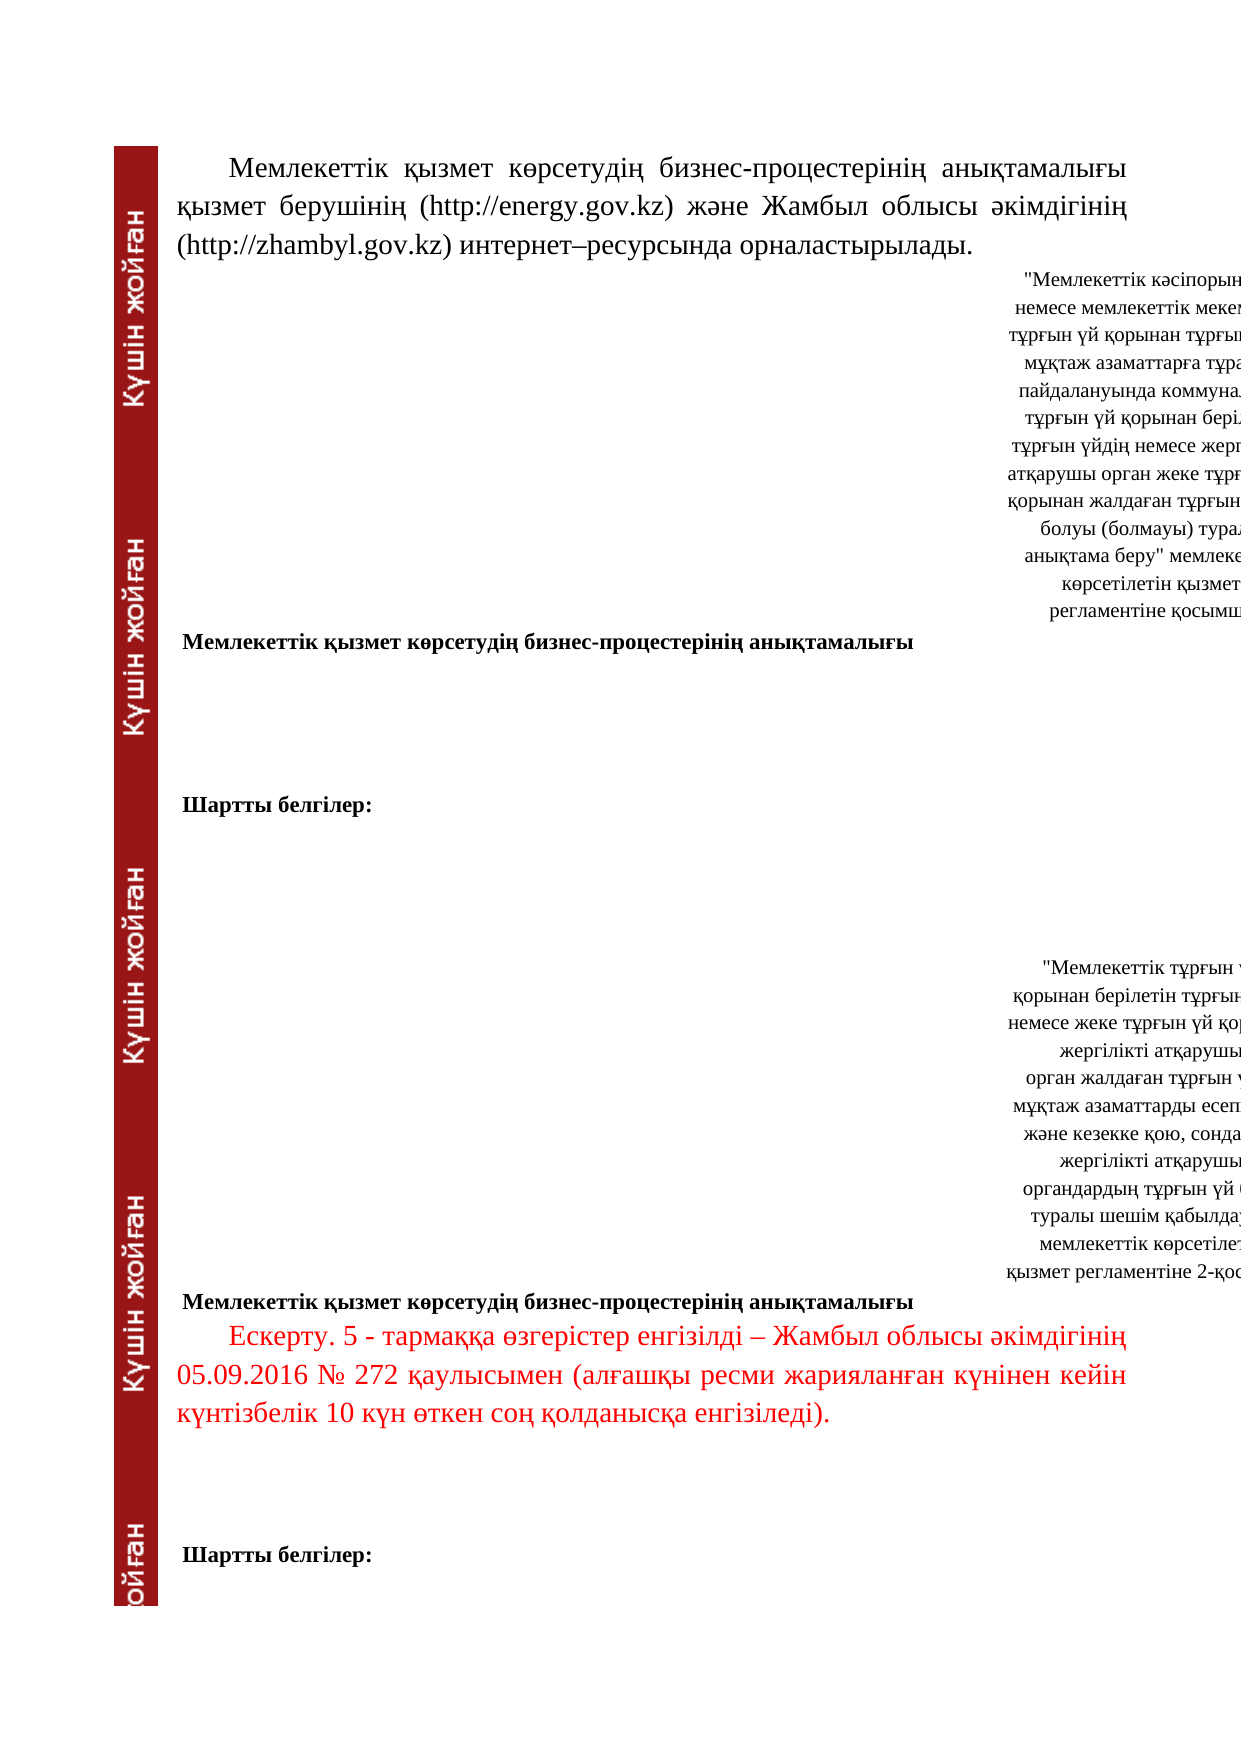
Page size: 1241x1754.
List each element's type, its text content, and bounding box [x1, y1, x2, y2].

picture [114, 261, 158, 266]
table_header [101, 266, 912, 628]
table_header "Мемлекеттік тұрғын үй қорынан берілетін тұрғын үйге немесе жеке тұрғын үй қорынан жергілікті атқарушы орган жалдаған тұрғын үйге мұқтаж азаматтарды есепке алу және кезекке қою, сондай-ақ жергілікті атқарушы органдардың тұрғын үй беру туралы шешім қабылдауы" мемлекеттік көрсетілетін қызмет регламентіне 2-қосымша [912, 953, 1240, 1288]
text Мемлекеттік қызмет көрсетудің бизнес-процестерінің анықтамалығы [112, 628, 1128, 654]
text Мемлекеттік қызмет көрсетудің бизнес-процестерінің анықтамалығы қызмет берушінің (http://energy.gov.kz) және Жамбыл облысы әкімдігінің (http://zhambyl.gov.kz) интернет–ресурсында орналастырылады. [112, 150, 1128, 261]
picture [114, 146, 158, 150]
text Ескерту. 5 - тармаққа өзгерістер енгізілді – Жамбыл облысы әкімдігінің 05.09.2016 № 272 қаулысымен (алғашқы ресми жарияланған күнінен кейін күнтізбелік 10 күн өткен соң қолданысқа енгізіледі). [112, 1318, 1128, 1429]
table_header "Мемлекеттік кәсіпорынның немесе мемлекеттік мекеменің тұрғын үй қорынан тұрғын үйге мұқтаж азаматтарға тұрақты пайдалануында коммуналдық тұрғын үй қорынан берілген тұрғын үйдің немесе жергілікті атқарушы орган жеке тұрғын үй қорынан жалдаған тұрғын үйдің болуы (болмауы) туралы анықтама беру" мемлекеттік көрсетілетін қызмет регламентіне қосымша [912, 266, 1240, 628]
text Шартты белгілер: [112, 1541, 1128, 1567]
picture [114, 1314, 158, 1318]
text Мемлекеттік қызмет көрсетудің бизнес-процестерінің анықтамалығы [112, 1288, 1128, 1314]
table_header [101, 953, 912, 1288]
picture [114, 654, 158, 791]
picture [114, 817, 158, 953]
picture [114, 1567, 158, 1606]
picture [114, 1429, 158, 1541]
text Шартты белгілер: [112, 791, 1128, 817]
